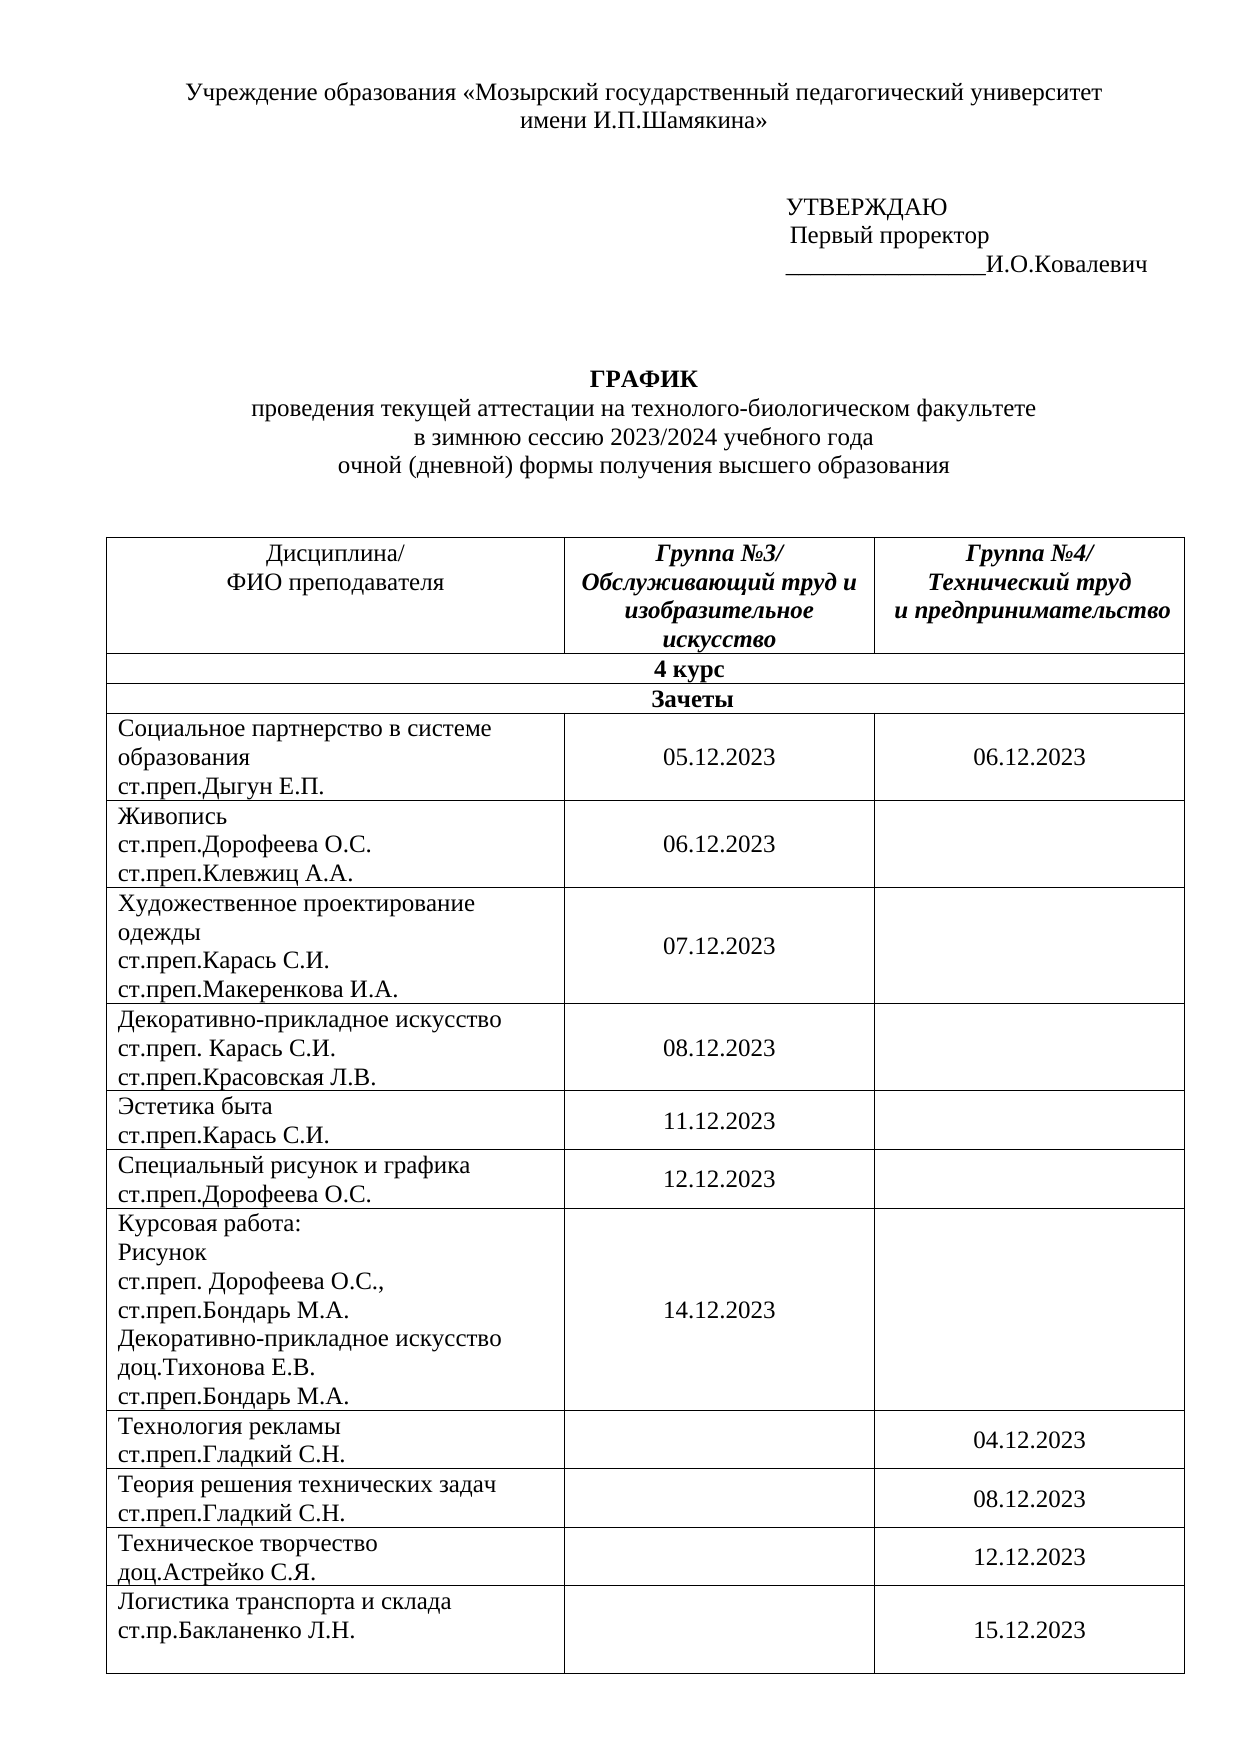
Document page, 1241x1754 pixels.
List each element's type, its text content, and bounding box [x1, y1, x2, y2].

table_cell [565, 1528, 874, 1585]
table_cell [875, 888, 1184, 1003]
table_cell Теория решения технических задач ст.преп.Гладкий С.Н. [107, 1469, 564, 1527]
text ГРАФИК [106, 364, 1181, 393]
text проведения текущей аттестации на технолого-биологическом факультете [106, 393, 1181, 422]
table_cell 14.12.2023 [565, 1209, 874, 1410]
text Первый проректор [106, 221, 1181, 249]
table_cell [565, 1411, 874, 1468]
table_cell [875, 1004, 1184, 1090]
table_cell Специальный рисунок и графика ст.преп.Дорофеева О.С. [107, 1150, 564, 1207]
table_cell Социальное партнерство в системе образования ст.преп.Дыгун Е.П. [107, 714, 564, 800]
table_cell [875, 1209, 1184, 1410]
table_cell 08.12.2023 [565, 1004, 874, 1090]
table_cell [875, 801, 1184, 887]
table_cell Курсовая работа: Рисунок ст.преп. Дорофеева О.С., ст.преп.Бондарь М.А. Декоративно-прикладное искусство доц.Тихонова Е.В. ст.преп.Бондарь М.А. [107, 1209, 564, 1410]
text в зимнюю сессию 2023/2024 учебного года [106, 422, 1181, 451]
table_cell Художественное проектирование одежды ст.преп.Карась С.И. ст.преп.Макеренкова И.А. [107, 888, 564, 1003]
table_cell 08.12.2023 [875, 1469, 1184, 1527]
table_cell Эстетика быта ст.преп.Карась С.И. [107, 1091, 564, 1149]
table_cell Декоративно-прикладное искусство ст.преп. Карась С.И. ст.преп.Красовская Л.В. [107, 1004, 564, 1090]
table_cell Технология рекламы ст.преп.Гладкий С.Н. [107, 1411, 564, 1468]
text имени И.П.Шамякина» [106, 106, 1181, 134]
table_cell 06.12.2023 [875, 714, 1184, 800]
table_cell Зачеты [107, 684, 1184, 712]
table_cell [875, 1150, 1184, 1207]
text ________________И.О.Ковалевич [106, 249, 1181, 278]
text УТВЕРЖДАЮ [106, 192, 1181, 221]
table_cell 4 курс [107, 654, 1184, 683]
table_cell [875, 1091, 1184, 1149]
table_header Группа №3/ Обслуживающий труд и изобразительное искусство [565, 538, 874, 653]
table_cell Техническое творчество доц.Астрейко С.Я. [107, 1528, 564, 1585]
text Учреждение образования «Мозырский государственный педагогический университет [106, 77, 1181, 106]
table_cell [565, 1586, 874, 1673]
table_header Дисциплина/ ФИО преподавателя [107, 538, 564, 653]
table_cell Живопись ст.преп.Дорофеева О.С. ст.преп.Клевжиц А.А. [107, 801, 564, 887]
table_cell [565, 1469, 874, 1527]
table_cell 07.12.2023 [565, 888, 874, 1003]
table_cell 06.12.2023 [565, 801, 874, 887]
table_cell 12.12.2023 [565, 1150, 874, 1207]
text очной (дневной) формы получения высшего образования [106, 451, 1181, 479]
table_cell Логистика транспорта и склада ст.пр.Бакланенко Л.Н. [107, 1586, 564, 1673]
table_cell 15.12.2023 [875, 1586, 1184, 1673]
table_cell 04.12.2023 [875, 1411, 1184, 1468]
table_header Группа №4/ Технический труд и предпринимательство [875, 538, 1184, 653]
table_cell 05.12.2023 [565, 714, 874, 800]
table_cell 12.12.2023 [875, 1528, 1184, 1585]
table_cell 11.12.2023 [565, 1091, 874, 1149]
